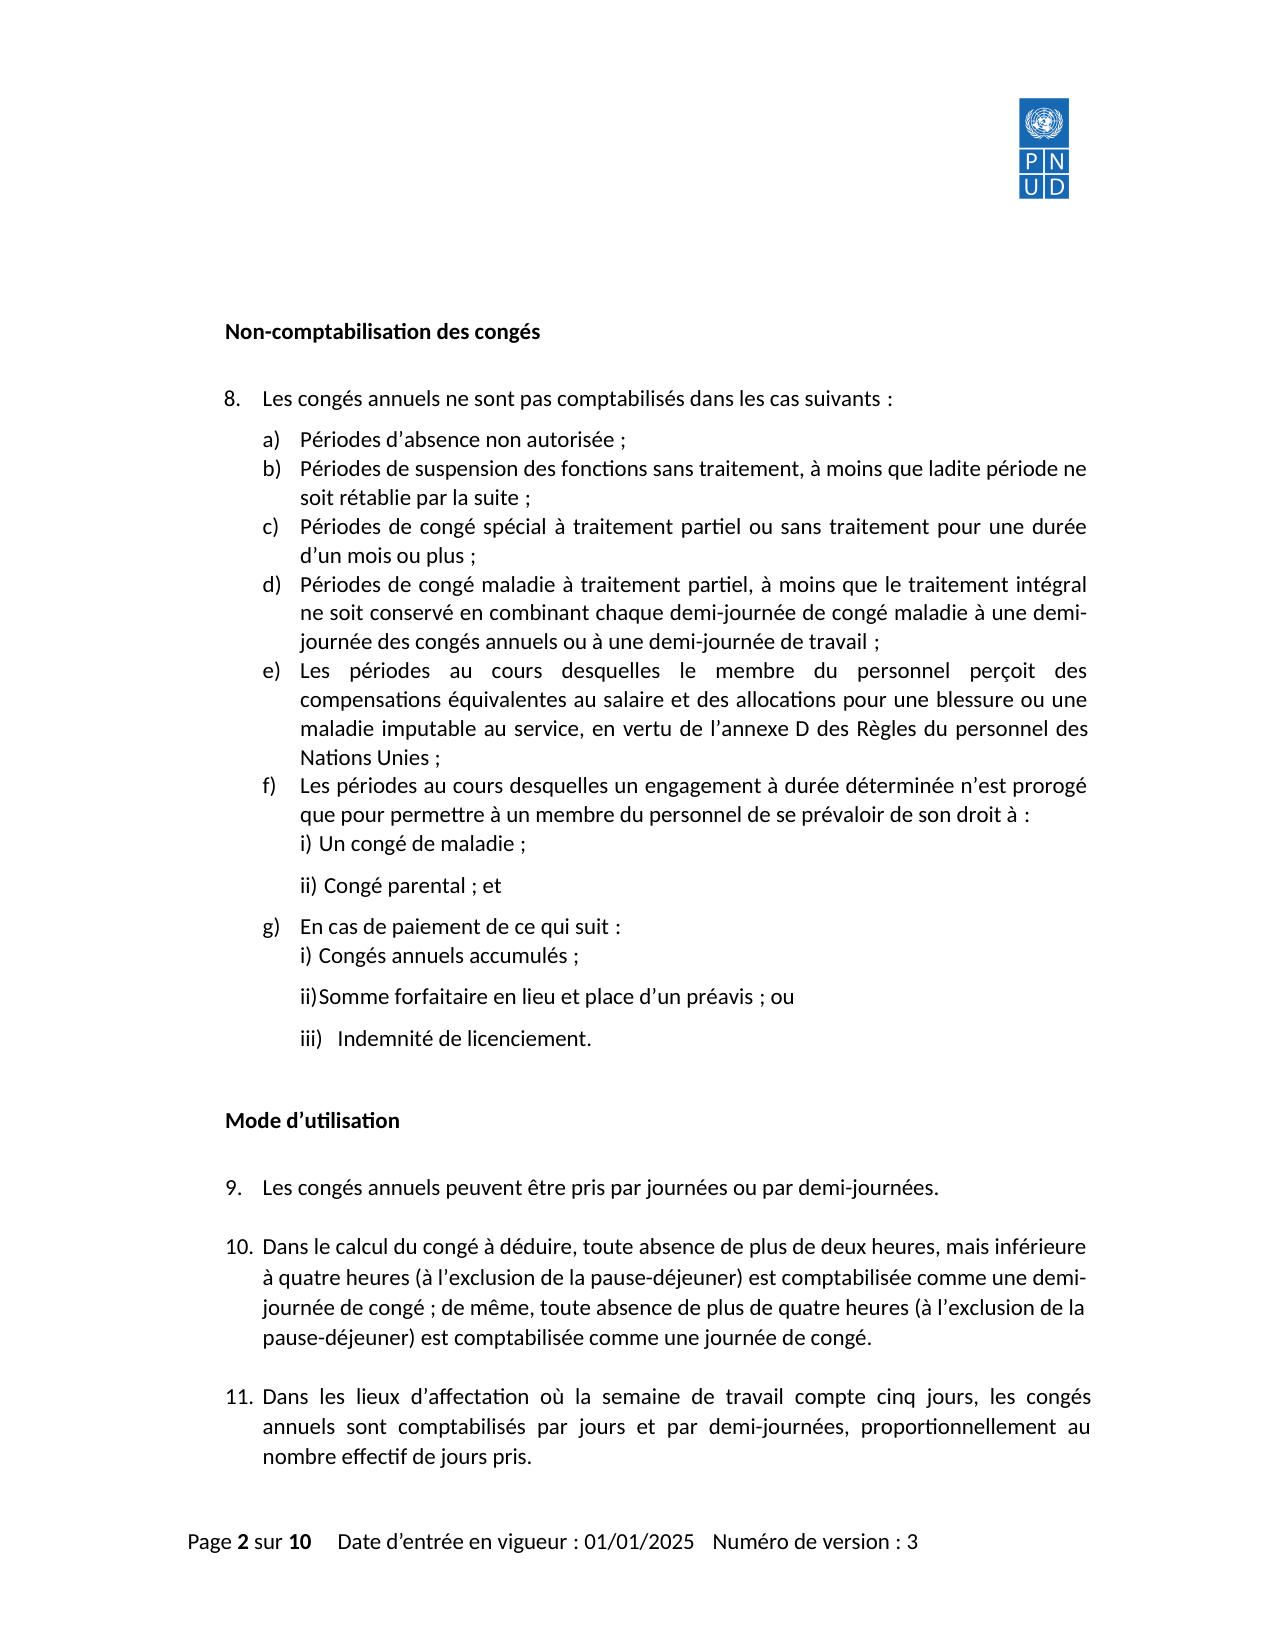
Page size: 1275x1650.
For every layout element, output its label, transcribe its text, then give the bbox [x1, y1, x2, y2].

list Indemnité de licenciement. [300, 1024, 837, 1052]
list Somme forfaitaire en lieu et place d’un préavis ; ou [300, 982, 837, 1010]
list Périodes de congé maladie à traitement partiel, à moins que le traitement intégral ne soit conservé en combinant chaque demi-journée de congé maladie à une demi-journée des congés annuels ou à une demi-journée de travail ; [262, 570, 1089, 655]
list Périodes de suspension des fonctions sans traitement, à moins que ladite période ne soit rétablie par la suite ; [262, 454, 1089, 511]
text Non-comptabilisation des congés [225, 317, 1092, 345]
list Les périodes au cours desquelles un engagement à durée déterminée n’est prorogé que pour permettre à un membre du personnel de se prévaloir de son droit à : [262, 772, 1089, 828]
list Dans les lieux d’affectation où la semaine de travail compte cinq jours, les congés annuels sont comptabilisés par jours et par demi-journées, proportionnellement au nombre effectif de jours pris. [225, 1382, 1092, 1471]
list Congés annuels accumulés ; [300, 941, 837, 969]
text 8. Les congés annuels ne sont pas comptabilisés dans les cas suivants : [223, 384, 1089, 412]
list Les congés annuels peuvent être pris par journées ou par demi-journées. [225, 1173, 1092, 1201]
text Mode d’utilisation [225, 1106, 1092, 1134]
list Congé parental ; et [300, 871, 882, 899]
list Dans le calcul du congé à déduire, toute absence de plus de deux heures, mais inférieure à quatre heures (à l’exclusion de la pause-déjeuner) est comptabilisée comme une demi-journée de congé ; de même, toute absence de plus de quatre heures (à l’exclusion de la pause-déjeuner) est comptabilisée comme une journée de congé. [225, 1232, 1092, 1351]
list Un congé de maladie ; [300, 829, 837, 857]
list Périodes d’absence non autorisée ; [262, 425, 1089, 453]
list Les périodes au cours desquelles le membre du personnel perçoit des compensations équivalentes au salaire et des allocations pour une blessure ou une maladie imputable au service, en vertu de l’annexe D des Règles du personnel des Nations Unies ; [262, 656, 1089, 771]
list En cas de paiement de ce qui suit : [262, 912, 1089, 940]
list Périodes de congé spécial à traitement partiel ou sans traitement pour une durée d’un mois ou plus ; [262, 512, 1089, 569]
picture [995, 75, 1093, 223]
